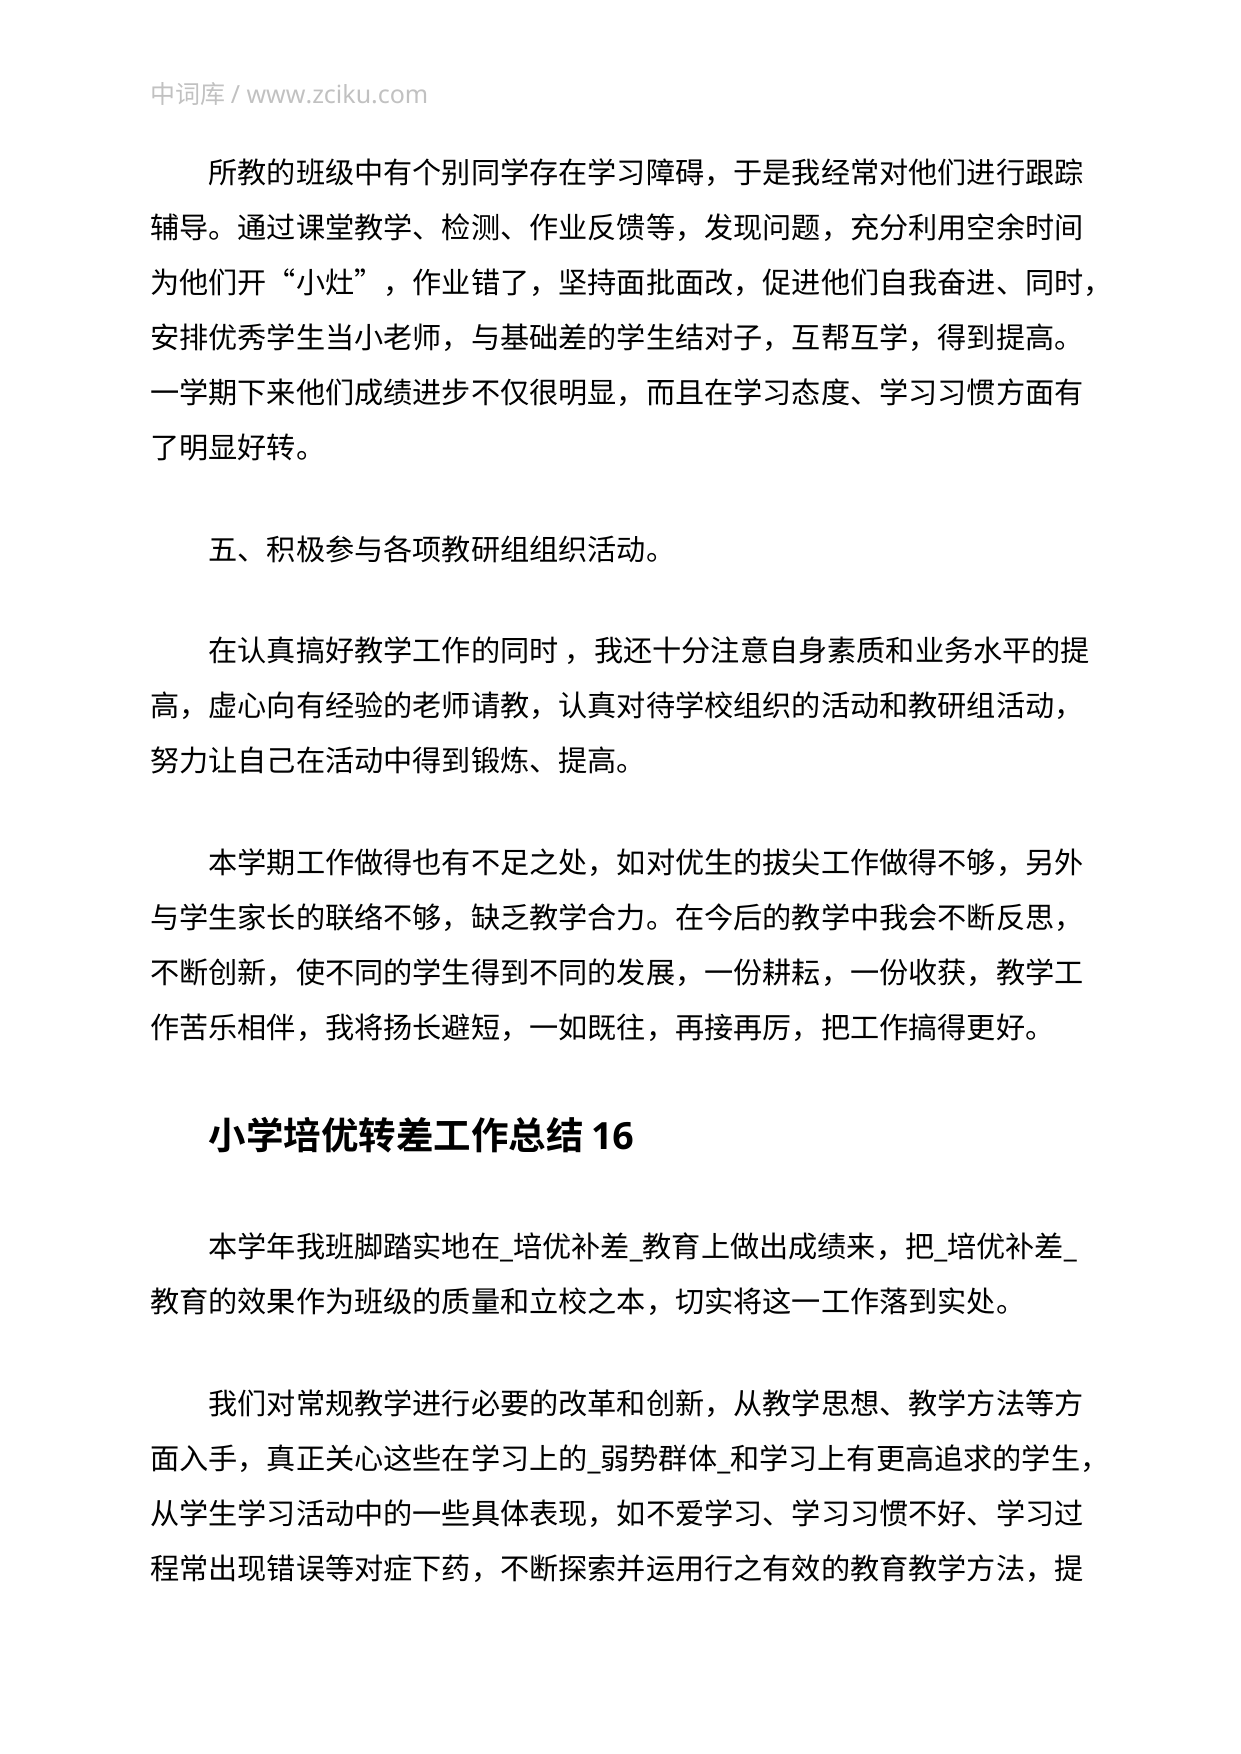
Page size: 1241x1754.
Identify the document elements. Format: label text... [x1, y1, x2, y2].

text 所教的班级中有个别同学存在学习障碍，于是我经常对他们进行跟踪辅导。通过课堂教学、检测、作业反馈等，发现问题，充分利用空余时间为他们开“小灶”，作业错了，坚持面批面改，促进他们自我奋进、同时，安排优秀学生当小老师，与基础差的学生结对子，互帮互学，得到提高。一学期下来他们成绩进步不仅很明显，而且在学习态度、学习习惯方面有了明显好转。 [150, 150, 1090, 467]
text 本学期工作做得也有不足之处，如对优生的拔尖工作做得不够，另外与学生家长的联络不够，缺乏教学合力。在今后的教学中我会不断反思，不断创新，使不同的学生得到不同的发展，一份耕耘，一份收获，教学工作苦乐相伴，我将扬长避短，一如既往，再接再厉，把工作搞得更好。 [150, 839, 1090, 1047]
text 在认真搞好教学工作的同时 ，我还十分注意自身素质和业务水平的提高，虚心向有经验的老师请教，认真对待学校组织的活动和教研组活动，努力让自己在活动中得到锻炼、提高。 [150, 628, 1090, 780]
text 本学年我班脚踏实地在_培优补差_教育上做出成绩来，把_培优补差_教育的效果作为班级的质量和立校之本，切实将这一工作落到实处。 [150, 1224, 1090, 1321]
text 小学培优转差工作总结16 [150, 1106, 1090, 1161]
text 五、积极参与各项教研组组织活动。 [150, 526, 1090, 568]
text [150, 1380, 1090, 1587]
